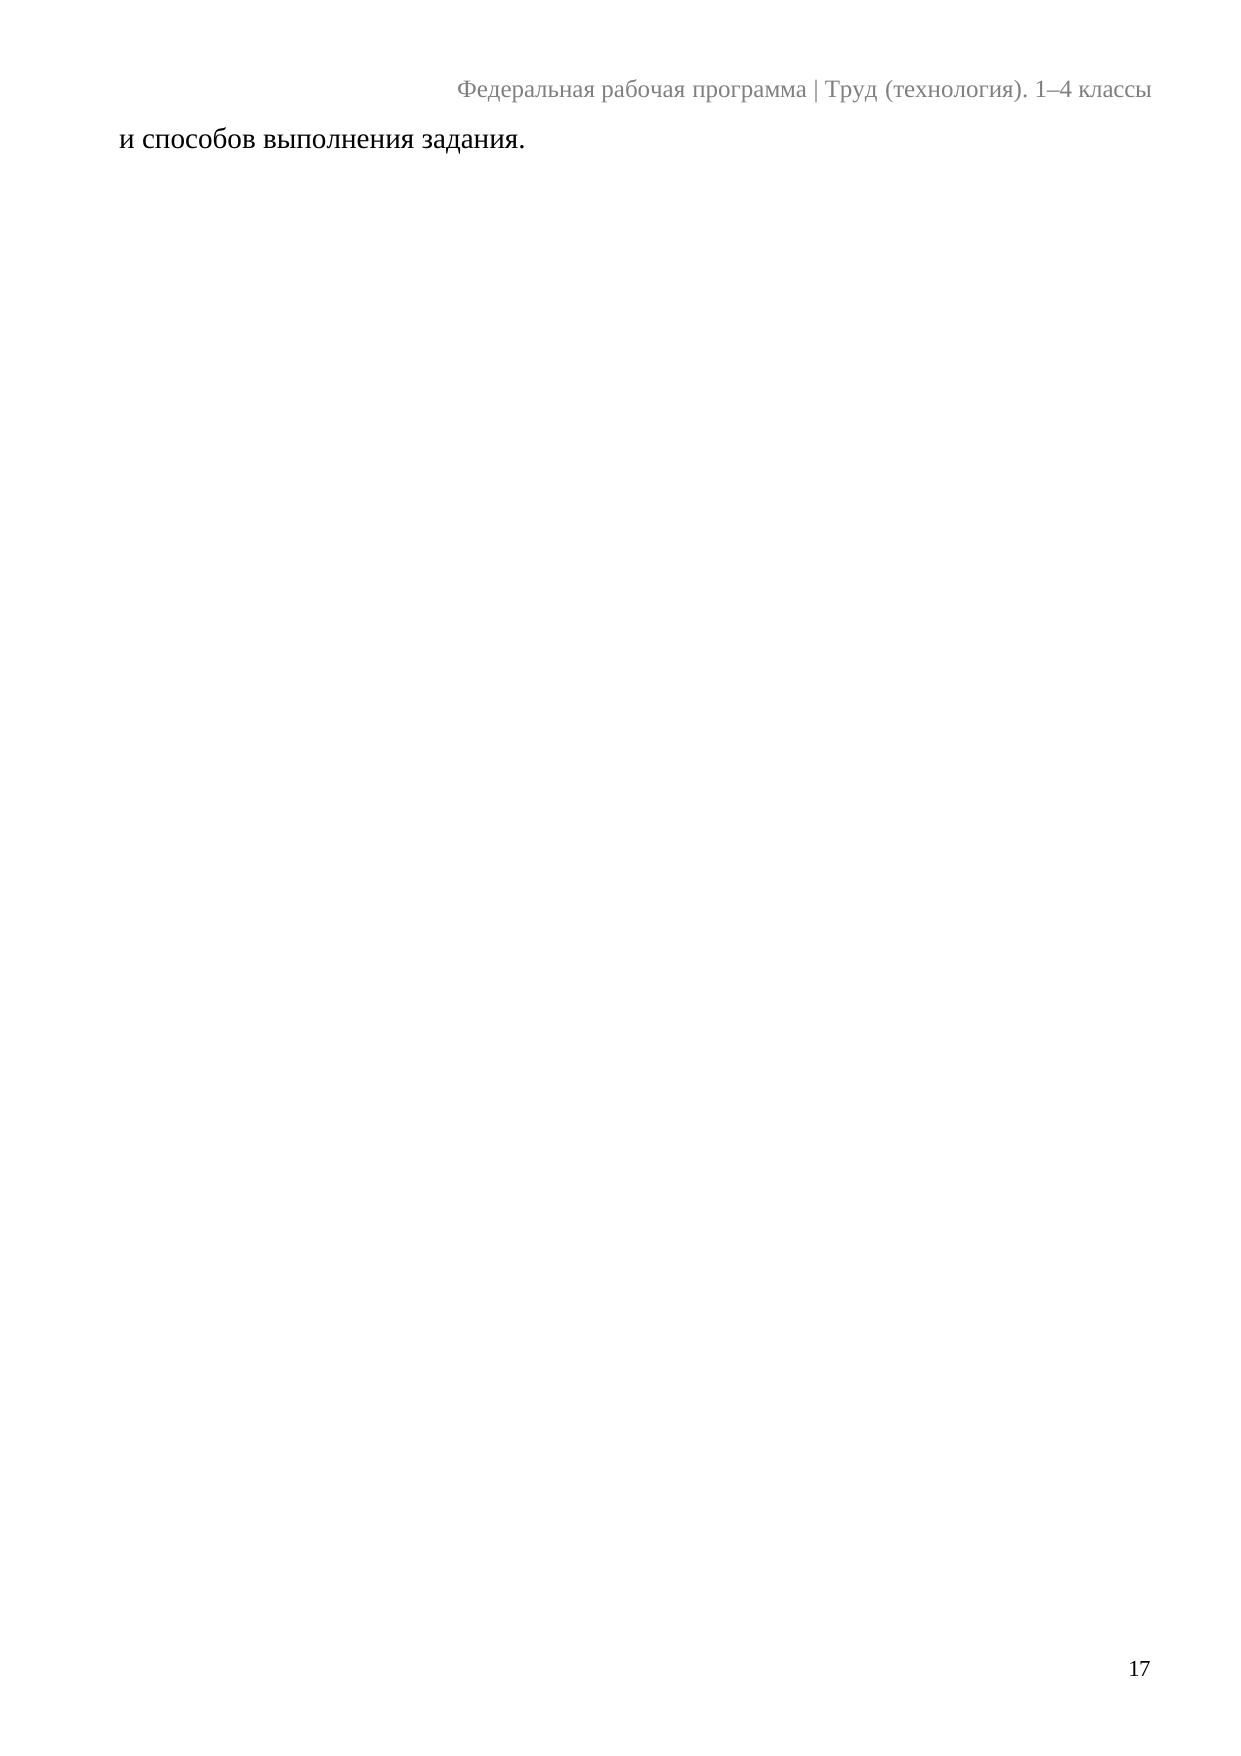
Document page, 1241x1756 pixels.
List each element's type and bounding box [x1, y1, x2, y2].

text [119, 121, 1151, 154]
